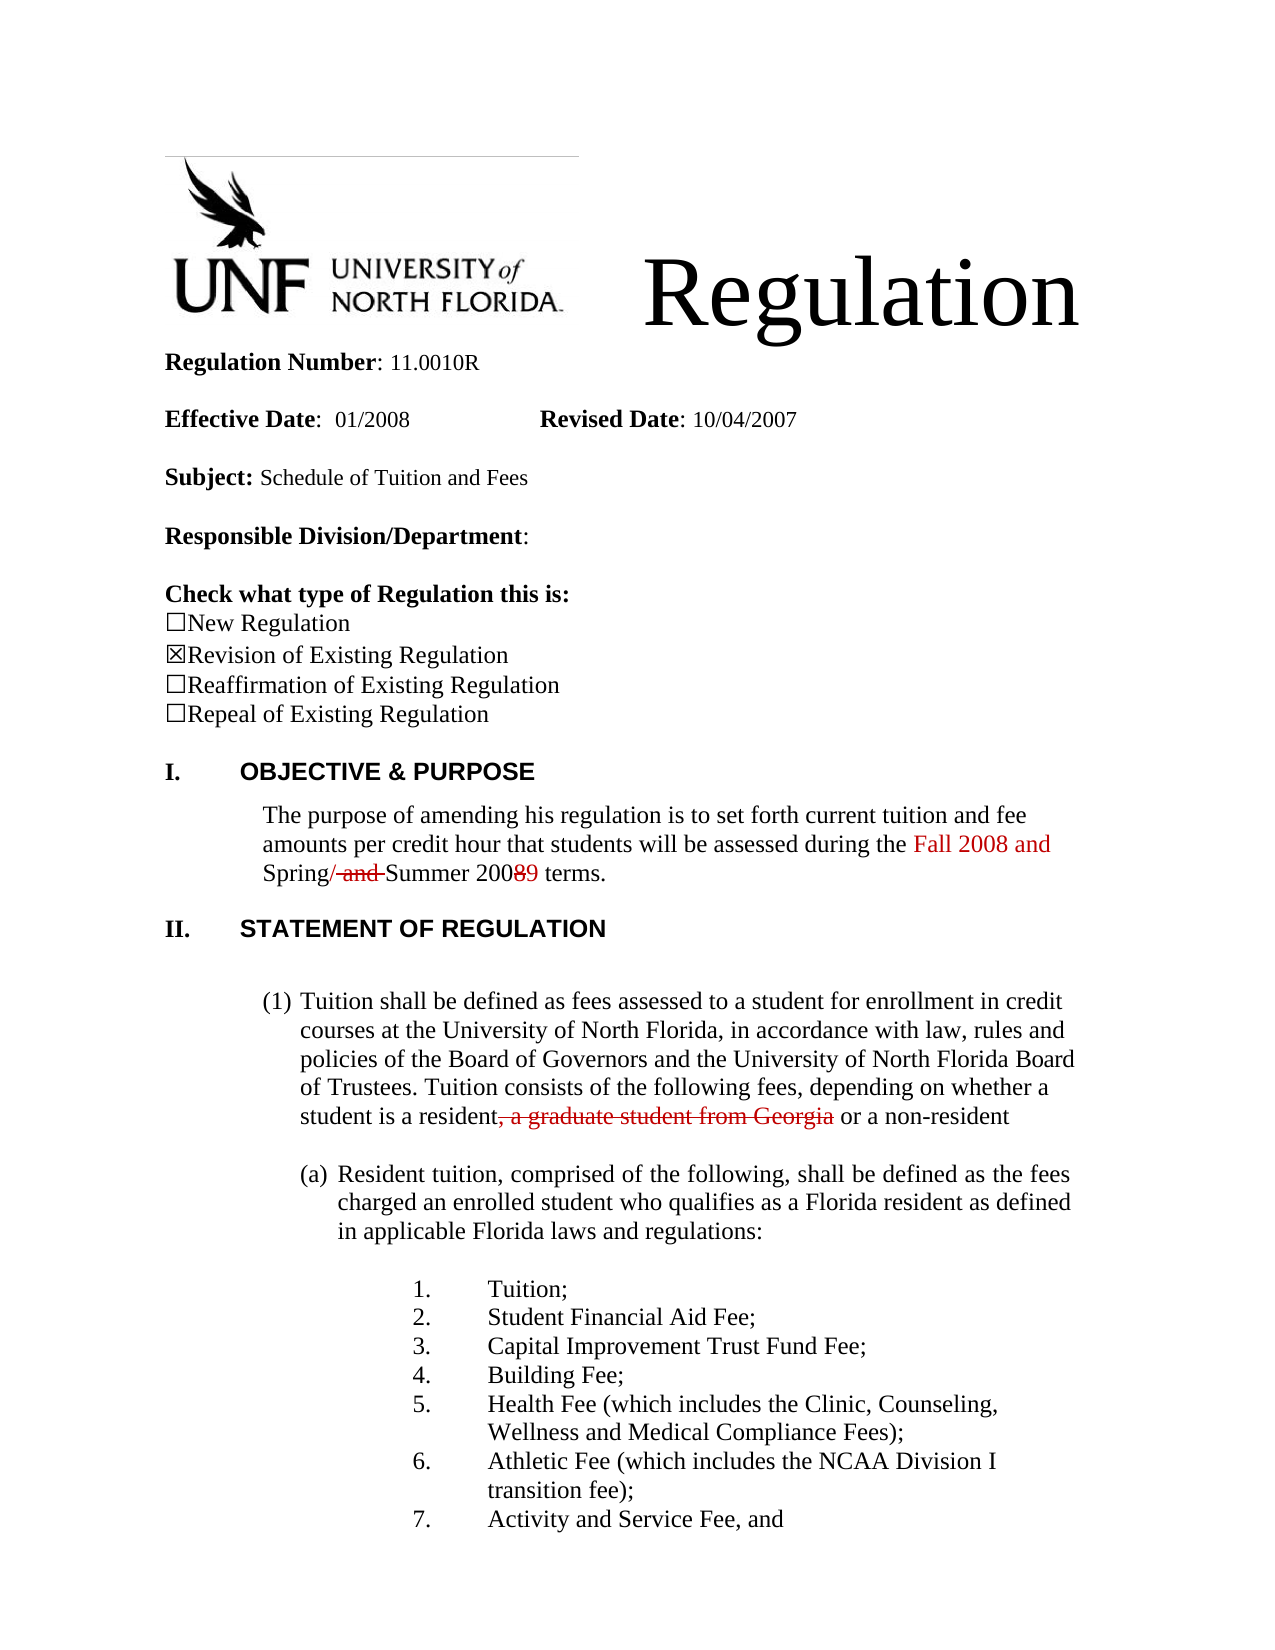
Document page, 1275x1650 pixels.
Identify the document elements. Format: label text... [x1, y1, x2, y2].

text Revision of Existing Regulation [164, 636, 1181, 670]
list Tuition shall be defined as fees assessed to a student for enrollment in credit courses at the University of North Florida, in accordance with law, rules and policies of the Board of Governors and the University of North Florida Board of Trustees. Tuition consists of the following fees, depending on whether a student is a resident, a graduate student from Georgia or a non-resident [262, 986, 1077, 1130]
text Reaffirmation of Existing Regulation [164, 670, 1181, 699]
text Check what type of Regulation this is: [164, 579, 1181, 608]
text Subject: [164, 462, 1181, 490]
list Building Fee; [412, 1360, 1181, 1389]
list Athletic Fee (which includes the NCAA Division I transition fee); [412, 1446, 997, 1504]
list Health Fee (which includes the Clinic, Counseling, Wellness and Medical Compliance Fees); [412, 1389, 999, 1446]
text Effective Date: Revised Date: [164, 404, 1181, 433]
picture [164, 156, 579, 325]
list Activity and Service Fee, and [412, 1504, 1181, 1532]
text The purpose of amending his regulation is to set forth current tuition and fee amounts per credit hour that students will be assessed during the Fall 2008 and Spring/ and Summer 20089 terms. [262, 800, 1053, 886]
list Capital Improvement Trust Fund Fee; [412, 1331, 1181, 1360]
list Tuition; [412, 1274, 1181, 1302]
list Resident tuition, comprised of the following, shall be defined as the fees charged an enrolled student who qualifies as a Florida resident as defined in applicable Florida laws and regulations: [300, 1159, 1072, 1245]
subtitle OBJECTIVE & PURPOSE [164, 757, 918, 786]
text Repeal of Existing Regulation [164, 699, 1181, 728]
text New Regulation [164, 608, 1181, 636]
text Regulation Number: [164, 347, 1181, 375]
list Student Financial Aid Fee; [412, 1302, 1181, 1331]
text Responsible Division/Department: [164, 521, 1181, 550]
subtitle STATEMENT OF REGULATION [164, 914, 918, 943]
